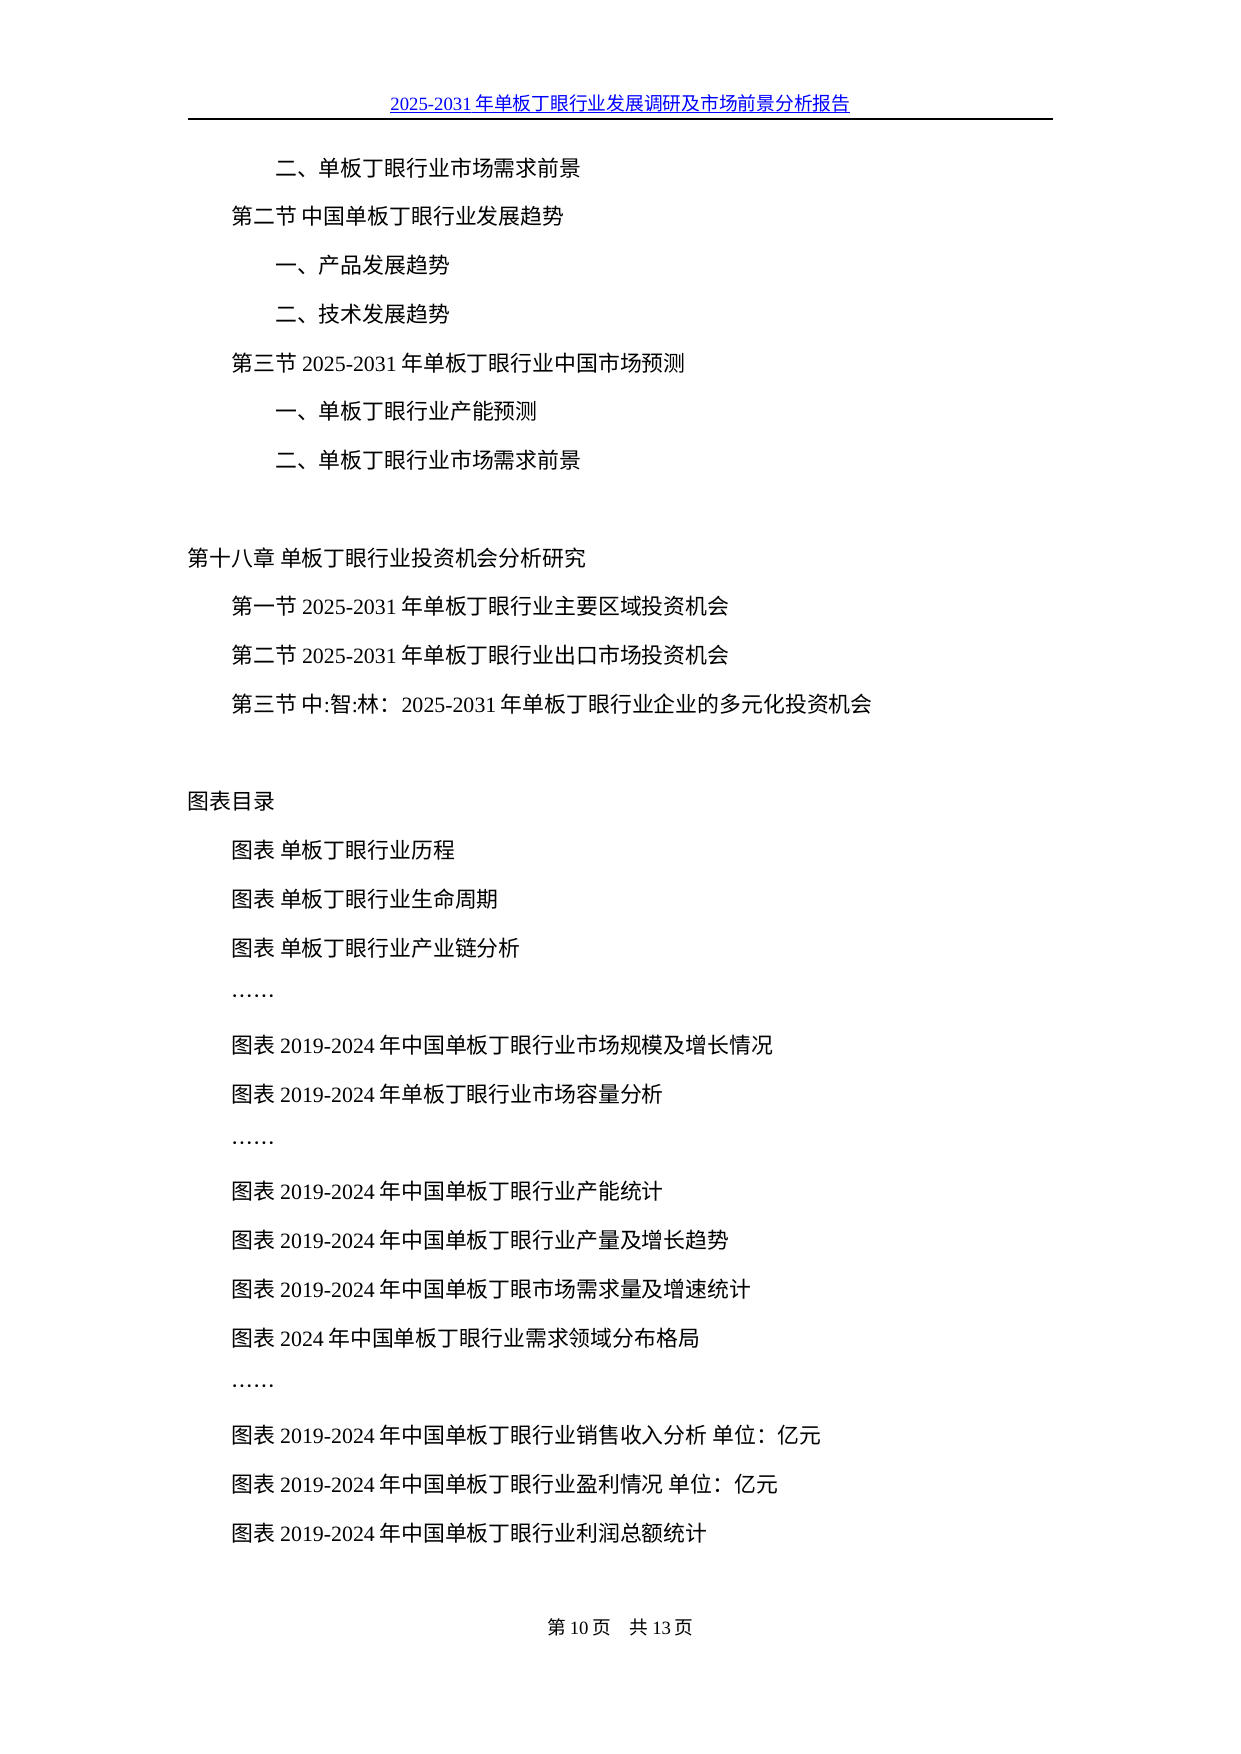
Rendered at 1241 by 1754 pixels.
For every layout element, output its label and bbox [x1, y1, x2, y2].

text [187, 150, 1053, 1548]
